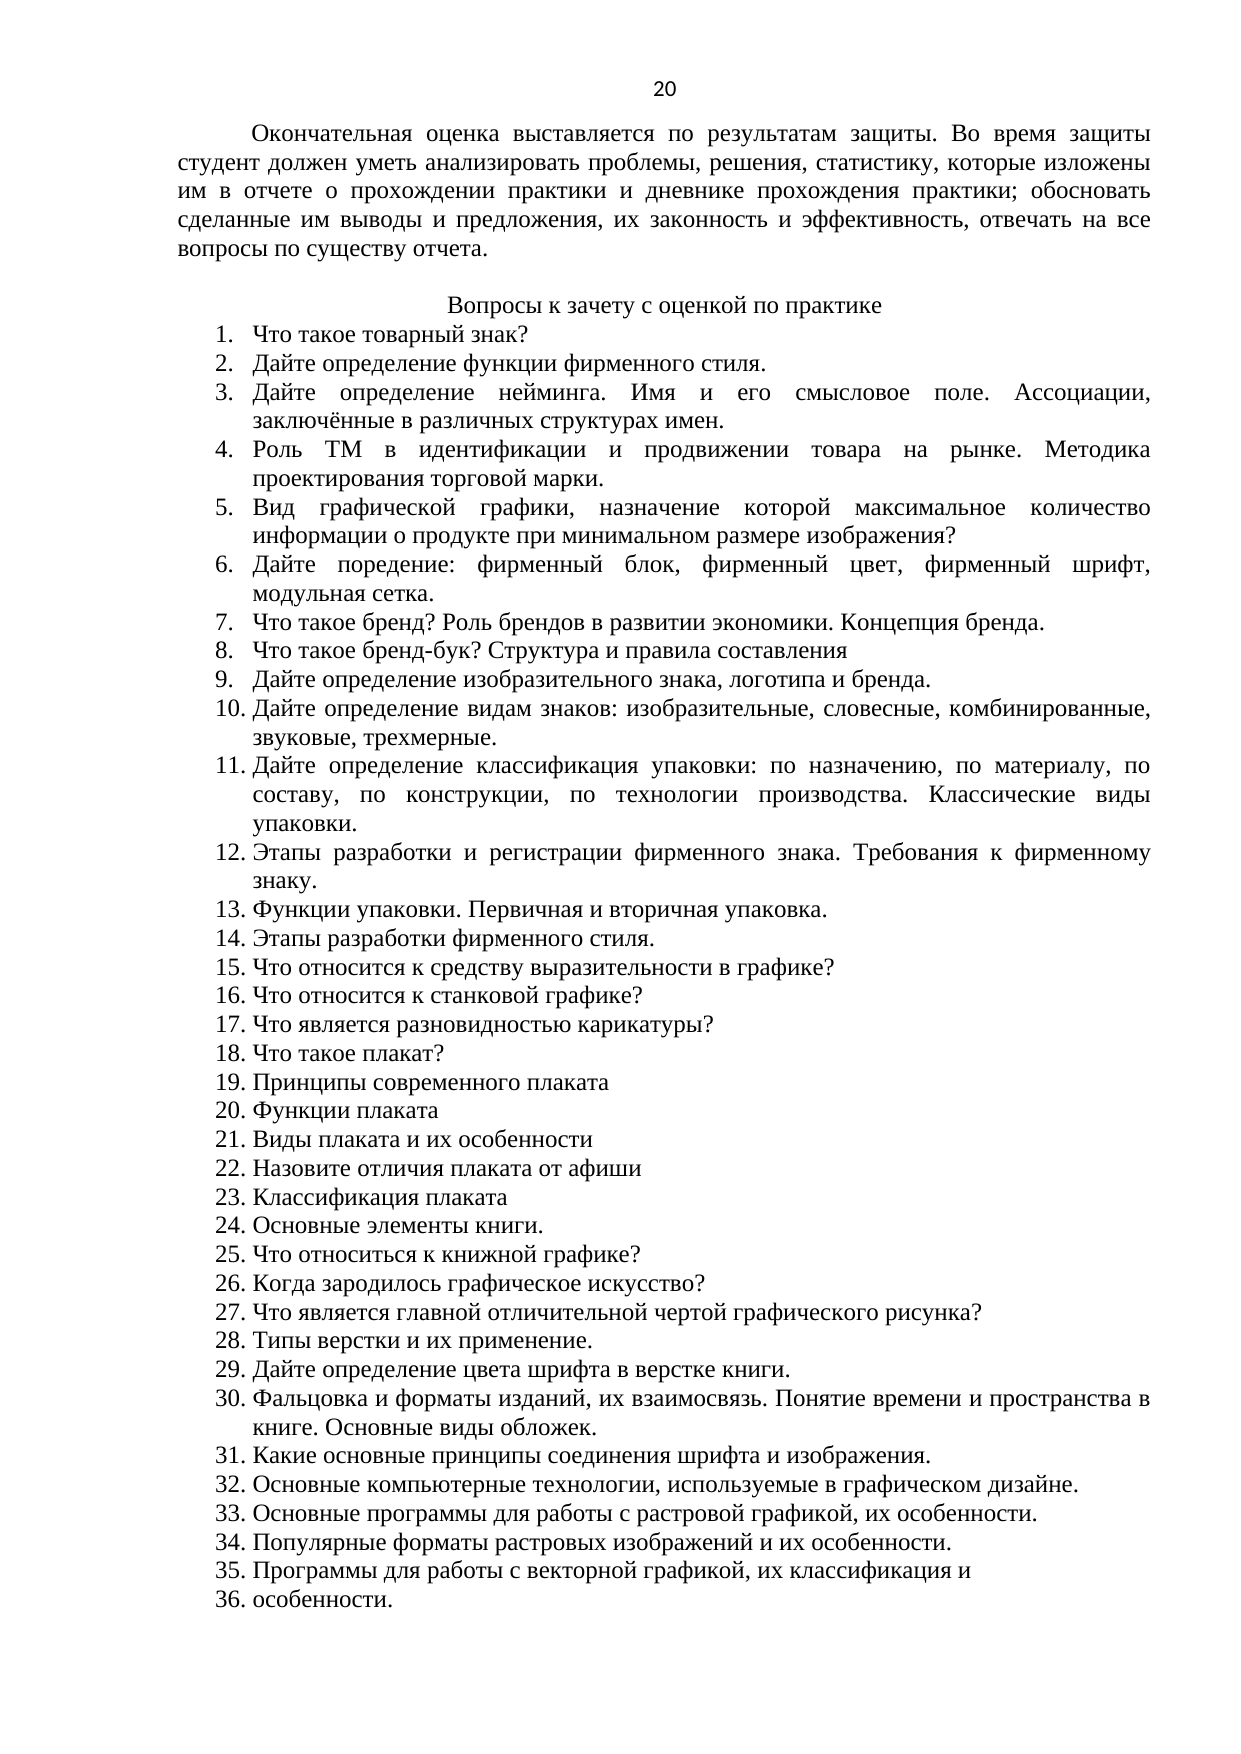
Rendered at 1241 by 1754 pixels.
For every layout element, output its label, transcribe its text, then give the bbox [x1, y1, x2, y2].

list Роль ТМ в идентификации и продвижении товара на рынке. Методика проектирования торговой марки. [215, 434, 1152, 492]
text Вопросы к зачету с оценкой по практике [177, 291, 1152, 319]
list Какие основные принципы соединения шрифта и изображения. [215, 1441, 1152, 1469]
list Принципы современного плаката [215, 1067, 1152, 1096]
list Основные компьютерные технологии, используемые в графическом дизайне. [215, 1469, 1152, 1498]
list Этапы разработки и регистрации фирменного знака. Требования к фирменному знаку. [215, 837, 1152, 894]
list Классификация плаката [215, 1182, 1152, 1211]
list Дайте определение видам знаков: изобразительные, словесные, комбинированные, звуковые, трехмерные. [215, 693, 1152, 751]
list Дайте определение изобразительного знака, логотипа и бренда. [215, 664, 1152, 693]
list Дайте поредение: фирменный блок, фирменный цвет, фирменный шрифт, модульная сетка. [215, 549, 1152, 607]
list Что относиться к книжной графике? [215, 1239, 1152, 1268]
list Что является главной отличительной чертой графического рисунка? [215, 1297, 1152, 1326]
list Что является разновидностью карикатуры? [215, 1009, 1152, 1038]
list Функции упаковки. Первичная и вторичная упаковка. [215, 894, 1152, 923]
list Функции плаката [215, 1096, 1152, 1124]
list Что относится к станковой графике? [215, 981, 1152, 1009]
list Дайте определение функции фирменного стиля. [215, 348, 1152, 377]
list Вид графической графики, назначение которой максимальное количество информации о продукте при минимальном размере изображения? [215, 492, 1152, 549]
list Виды плаката и их особенности [215, 1124, 1152, 1153]
list Что такое бренд? Роль брендов в развитии экономики. Концепция бренда. [215, 607, 1152, 636]
list Фальцовка и форматы изданий, их взаимосвязь. Понятие времени и пространства в книге. Основные виды обложек. [215, 1383, 1152, 1441]
list Популярные форматы растровых изображений и их особенности. [215, 1527, 1152, 1556]
list Что такое бренд-бук? Структура и правила составления [215, 636, 1152, 664]
list Что такое товарный знак? [215, 319, 1152, 348]
list Этапы разработки фирменного стиля. [215, 923, 1152, 952]
list Основные программы для работы с растровой графикой, их особенности. [215, 1498, 1152, 1527]
text Окончательная оценка выставляется по результатам защиты. Во время защиты студент должен уметь анализировать проблемы, решения, статистику, которые изложены им в отчете о прохождении практики и дневнике прохождения практики; обосновать сделанные им выводы и предложения, их законность и эффективность, отвечать на все вопросы по существу отчета. [177, 118, 1152, 262]
list Основные элементы книги. [215, 1211, 1152, 1239]
list Назовите отличия плаката от афиши [215, 1153, 1152, 1182]
list Что такое плакат? [215, 1038, 1152, 1067]
list особенности. [215, 1584, 1152, 1613]
list Что относится к средству выразительности в графике? [215, 952, 1152, 981]
list Дайте определение классификация упаковки: по назначению, по материалу, по составу, по конструкции, по технологии производства. Классические виды упаковки. [215, 751, 1152, 837]
list Дайте определение нейминга. Имя и его смысловое поле. Ассоциации, заключённые в различных структурах имен. [215, 377, 1152, 434]
list Программы для работы с векторной графикой, их классификация и [215, 1556, 1152, 1584]
list Типы верстки и их применение. [215, 1326, 1152, 1354]
list Когда зародилось графическое искусство? [215, 1268, 1152, 1297]
list Дайте определение цвета шрифта в верстке книги. [215, 1354, 1152, 1383]
